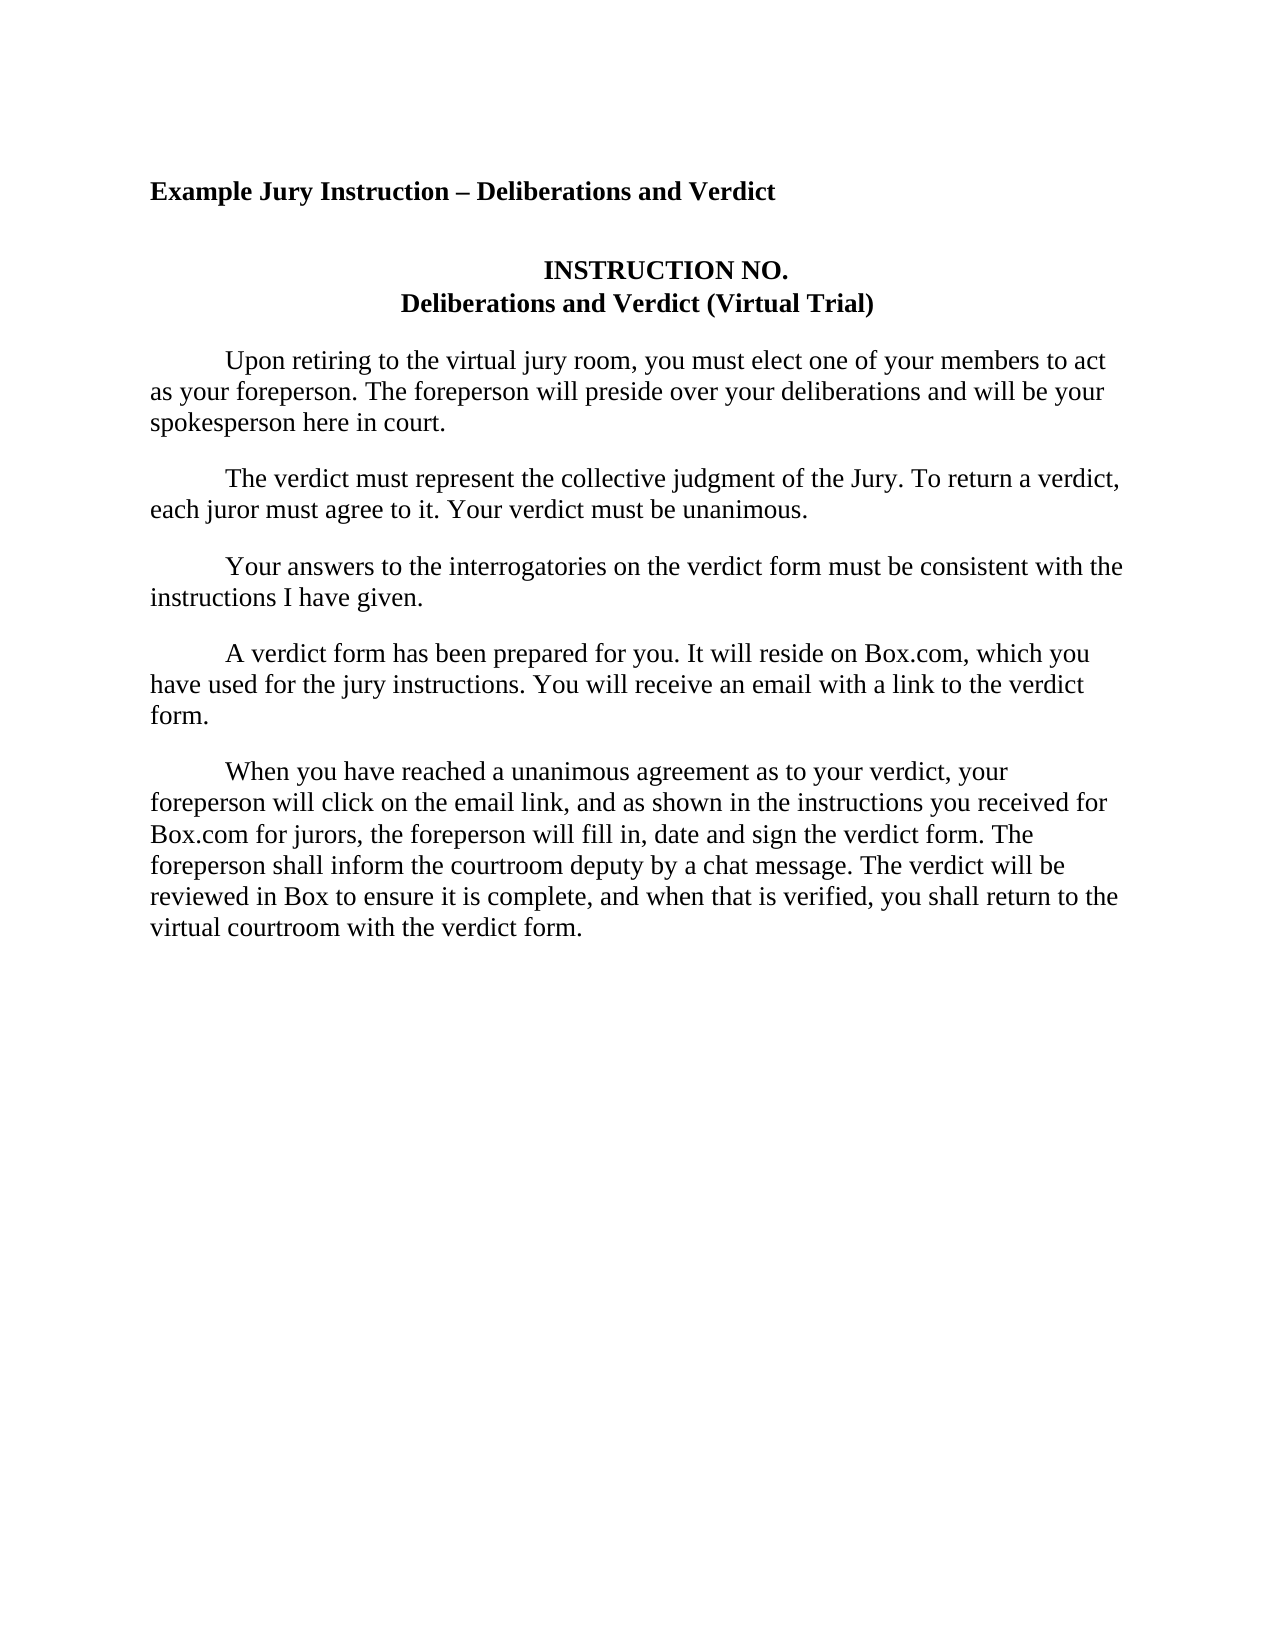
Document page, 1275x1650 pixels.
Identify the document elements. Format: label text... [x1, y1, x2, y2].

text Deliberations and Verdict (Virtual Trial) [150, 287, 1125, 318]
text A verdict form has been prepared for you. It will reside on Box.com, which you have used for the jury instructions. You will receive an email with a link to the verdict form. [150, 637, 1125, 730]
text The verdict must represent the collective judgment of the Jury. To return a verdict, each juror must agree to it. Your verdict must be unanimous. [150, 462, 1125, 525]
subtitle INSTRUCTION NO. [177, 254, 1125, 286]
text Upon retiring to the virtual jury room, you must elect one of your members to act as your foreperson. The foreperson will preside over your deliberations and will be your spokesperson here in court. [150, 344, 1125, 437]
text When you have reached a unanimous agreement as to your verdict, your foreperson will click on the email link, and as shown in the instructions you received for Box.com for jurors, the foreperson will fill in, date and sign the verdict form. The foreperson shall inform the courtroom deputy by a chat message. The verdict will be reviewed in Box to ensure it is complete, and when that is verified, you shall return to the virtual courtroom with the verdict form. [150, 755, 1125, 942]
text Your answers to the interrogatories on the verdict form must be consistent with the instructions I have given. [150, 550, 1125, 612]
subtitle Example Jury Instruction – Deliberations and Verdict [150, 175, 1125, 206]
